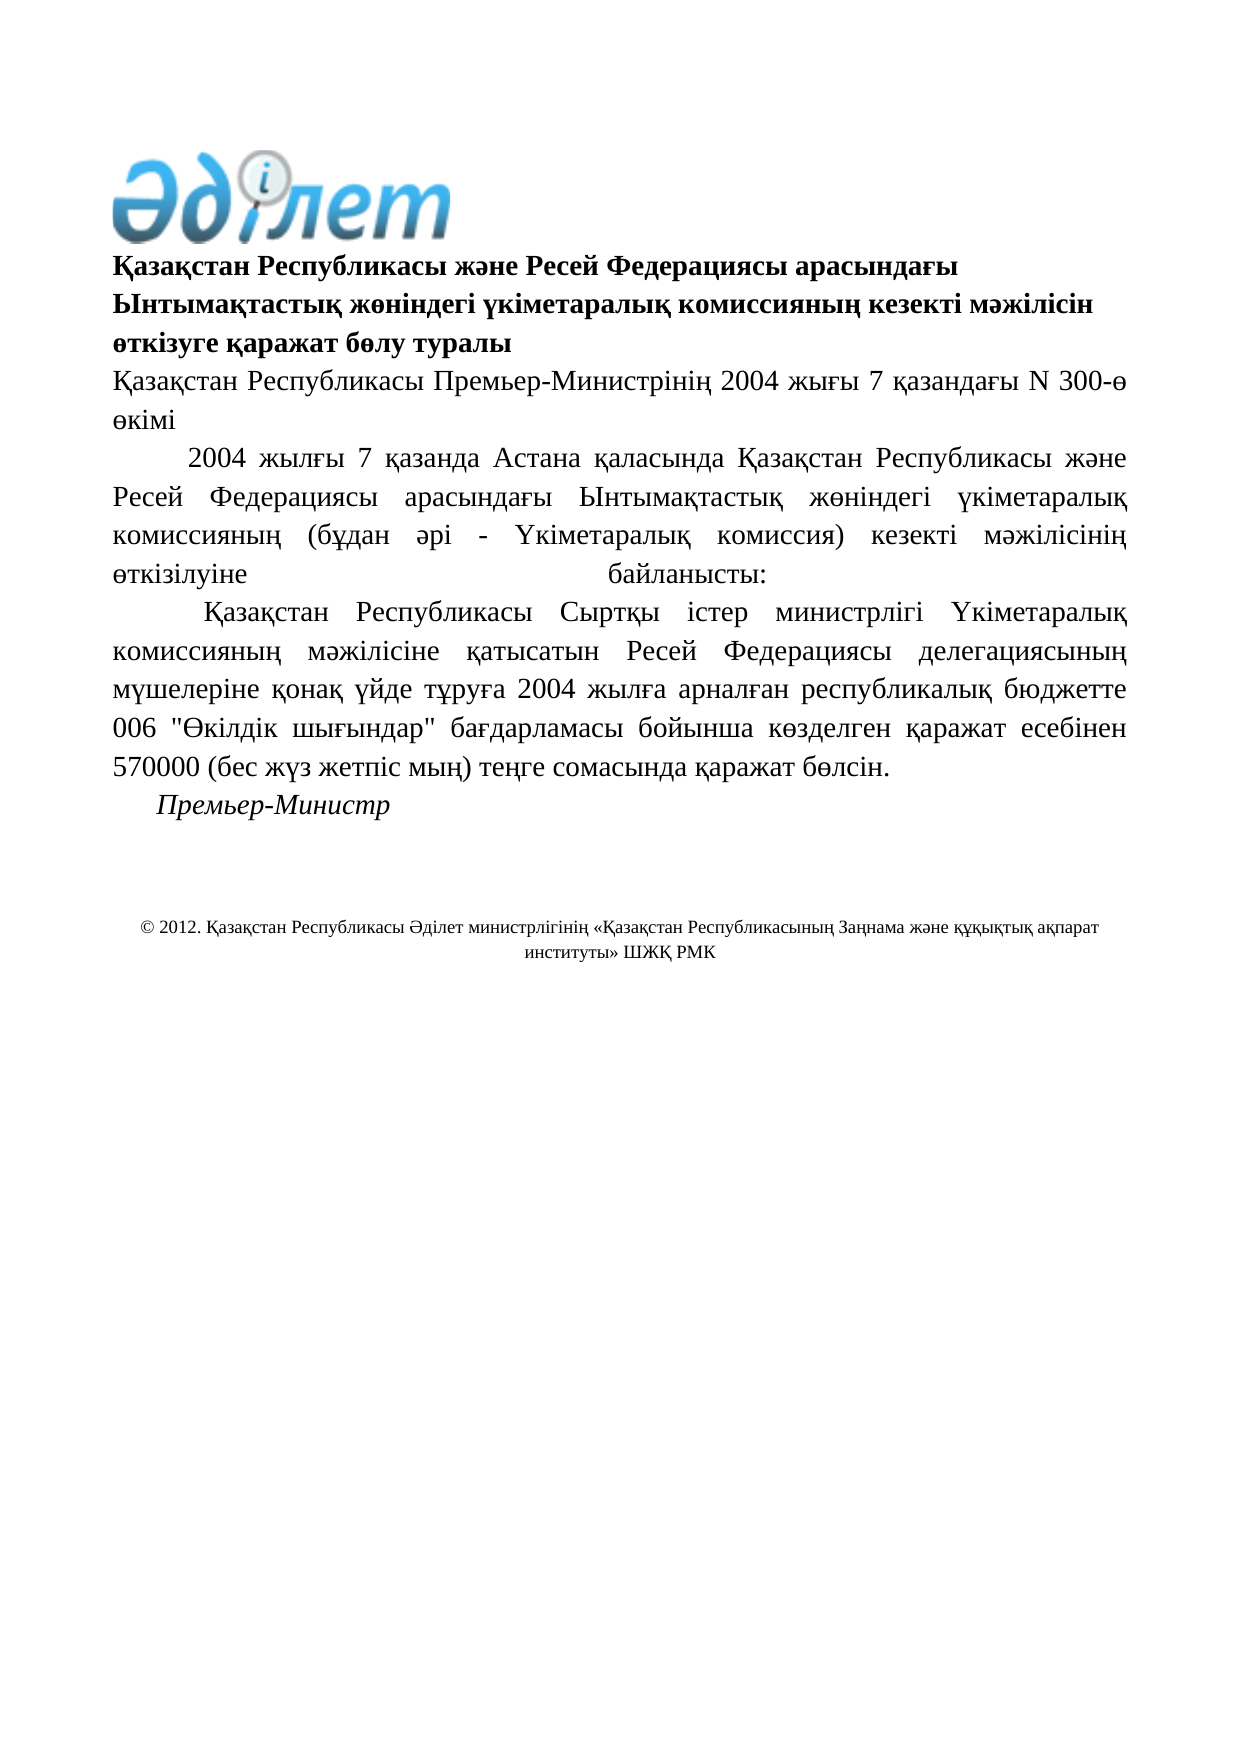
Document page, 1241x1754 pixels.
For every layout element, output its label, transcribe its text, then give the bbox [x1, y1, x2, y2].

text Премьер-Министр [112, 787, 1128, 821]
text Қазақстан Республикасы Премьер-Министрінің 2004 жығы 7 қазандағы N 300-ө өкімі [112, 363, 1128, 435]
text Қазақстан Республикасы және Ресей Федерациясы арасындағы Ынтымақтастық жөніндегі үкiметаралық комиссияның кезектi мәжiлiсiн өткiзуге қаражат бөлу туралы [112, 248, 1128, 358]
text 2004 жылғы 7 қазанда Астана қаласында Қазақстан Республикасы және Ресей Федерациясы арасындағы Ынтымақтастық жөніндегі үкiметаралық комиссияның (бұдан әрi - Yкiметаралық комиссия) кезектi мәжiлiсiнiң өткiзiлуiне байланысты: Қазақстан Республикасы Сыртқы iстер министрлiгi Үкiметаралық комиссияның мәжiлiсiне қатысатын Ресей Федерациясы делегациясының мүшелерiне қонақ үйде тұруға 2004 жылға арналған республикалық бюджетте 006 "Өкiлдiк шығындар" бағдарламасы бойынша көзделген қаражат есебiнен 570000 (бec жүз жетпiс мың) теңге сомасында қаражат бөлсiн. [112, 440, 1128, 782]
picture [112, 150, 451, 244]
text © 2012. Қазақстан Республикасы Әділет министрлігінің «Қазақстан Республикасының Заңнама және құқықтық ақпарат институты» ШЖҚ РМК [112, 916, 1128, 963]
